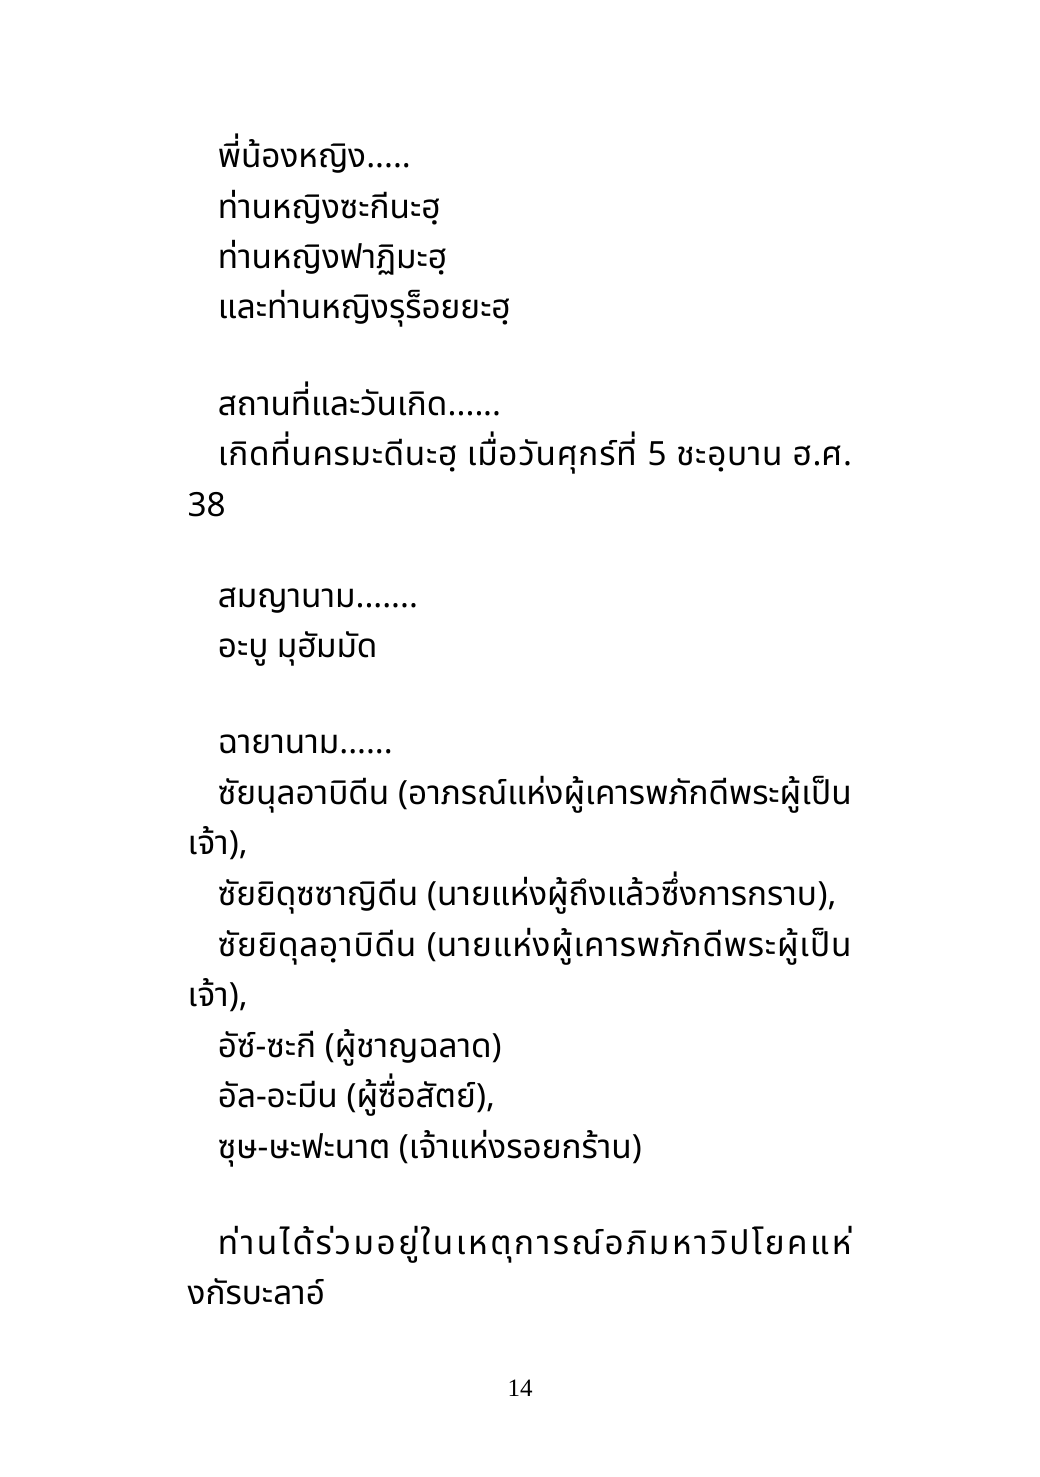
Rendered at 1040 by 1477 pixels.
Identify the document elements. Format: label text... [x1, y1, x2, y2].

text ซัยนุลอาบิดีน (อาภรณ์แห่งผู้เคารพภักดีพระผู้เป็นเจ้า), [187, 768, 852, 870]
text พี่น้องหญิง..... [187, 132, 852, 183]
text อัล-อะมีน (ผู้ซื่อสัตย์), [187, 1072, 852, 1123]
text ท่านหญิงฟาฏิมะฮฺ [187, 233, 852, 283]
text ซุษ-ษะฟะนาต (เจ้าแห่งรอยกร้าน) [187, 1123, 852, 1173]
text อัซ์-ซะกี (ผู้ชาญฉลาด) [187, 1022, 852, 1072]
text ท่านหญิงซะกีนะฮฺ [187, 183, 852, 233]
text และท่านหญิงรุร็อยยะฮฺ [187, 283, 852, 334]
text ฉายานาม...... [187, 718, 852, 768]
text สถานที่และวันเกิด...... [187, 379, 852, 430]
text อะบู มุฮัมมัด [187, 622, 852, 672]
text ท่านได้ร่วมอยู่ในเหตุการณ์อภิมหาวิปโยคแห่งกัรบะลาอ์ [187, 1219, 852, 1320]
text ซัยยิดุซซาญิดีน (นายแห่งผู้ถึงแล้วซึ่งการกราบ), [187, 870, 852, 920]
text สมญานาม....... [187, 571, 852, 622]
text เกิดที่นครมะดีนะฮฺ เมื่อวันศุกร์ที่ 5 ชะอฺบาน ฮ.ศ. 38 [187, 430, 852, 526]
text ซัยยิดุลอฺาบิดีน (นายแห่งผู้เคารพภักดีพระผู้เป็นเจ้า), [187, 920, 852, 1022]
